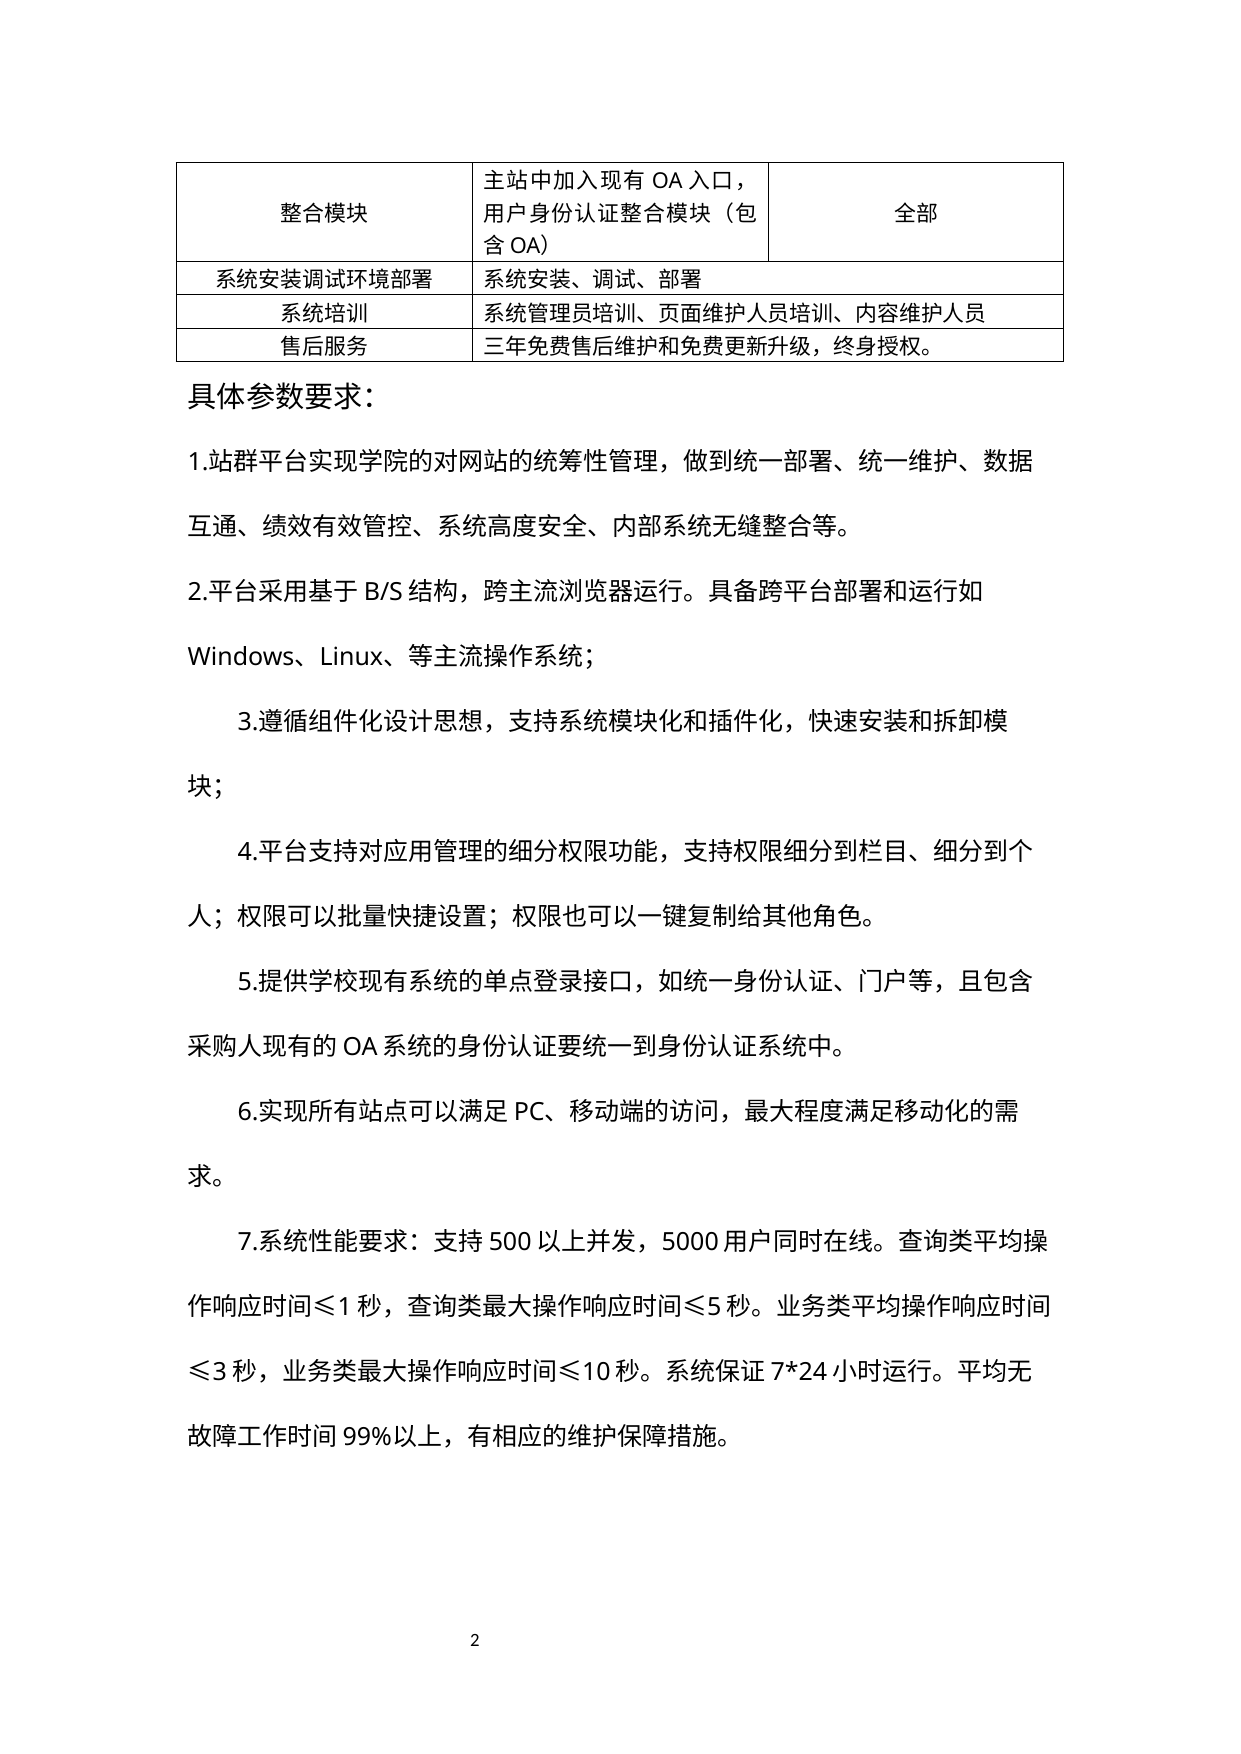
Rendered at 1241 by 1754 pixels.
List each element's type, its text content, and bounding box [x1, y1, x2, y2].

table_cell 系统培训 [177, 295, 472, 328]
table_cell 售后服务 [177, 329, 472, 361]
list 1.站群平台实现学院的对网站的统筹性管理，做到统一部署、统一维护、数据互通、绩效有效管控、系统高度安全、内部系统无缝整合等。 [187, 427, 1053, 557]
table_cell 系统安装调试环境部署 [177, 262, 472, 294]
table_cell 整合模块 [177, 163, 472, 261]
table_cell 全部 [769, 163, 1063, 261]
text 5.提供学校现有系统的单点登录接口，如统一身份认证、门户等，且包含采购人现有的OA系统的身份认证要统一到身份认证系统中。 [187, 947, 1053, 1077]
text 7.系统性能要求：支持500以上并发，5000用户同时在线。查询类平均操作响应时间≤1秒，查询类最大操作响应时间≤5秒。业务类平均操作响应时间≤3秒，业务类最大操作响应时间≤10秒。系统保证7*24小时运行。平均无故障工作时间99%以上，有相应的维护保障措施。 [187, 1207, 1053, 1467]
table_cell 主站中加入现有OA入口，用户身份认证整合模块（包含OA） [473, 163, 768, 261]
list 2.平台采用基于B/S结构，跨主流浏览器运行。具备跨平台部署和运行如Windows、Linux、等主流操作系统； [187, 557, 1053, 687]
table_cell 系统管理员培训、页面维护人员培训、内容维护人员 [473, 295, 1063, 328]
text 4.平台支持对应用管理的细分权限功能，支持权限细分到栏目、细分到个人；权限可以批量快捷设置；权限也可以一键复制给其他角色。 [187, 817, 1053, 947]
text 3.遵循组件化设计思想，支持系统模块化和插件化，快速安装和拆卸模块； [187, 687, 1053, 817]
text 具体参数要求： [187, 362, 1053, 427]
text 6.实现所有站点可以满足PC、移动端的访问，最大程度满足移动化的需求。 [187, 1077, 1053, 1207]
table_cell 三年免费售后维护和免费更新升级，终身授权。 [473, 329, 1063, 361]
table_cell 系统安装、调试、部署 [473, 262, 1063, 294]
